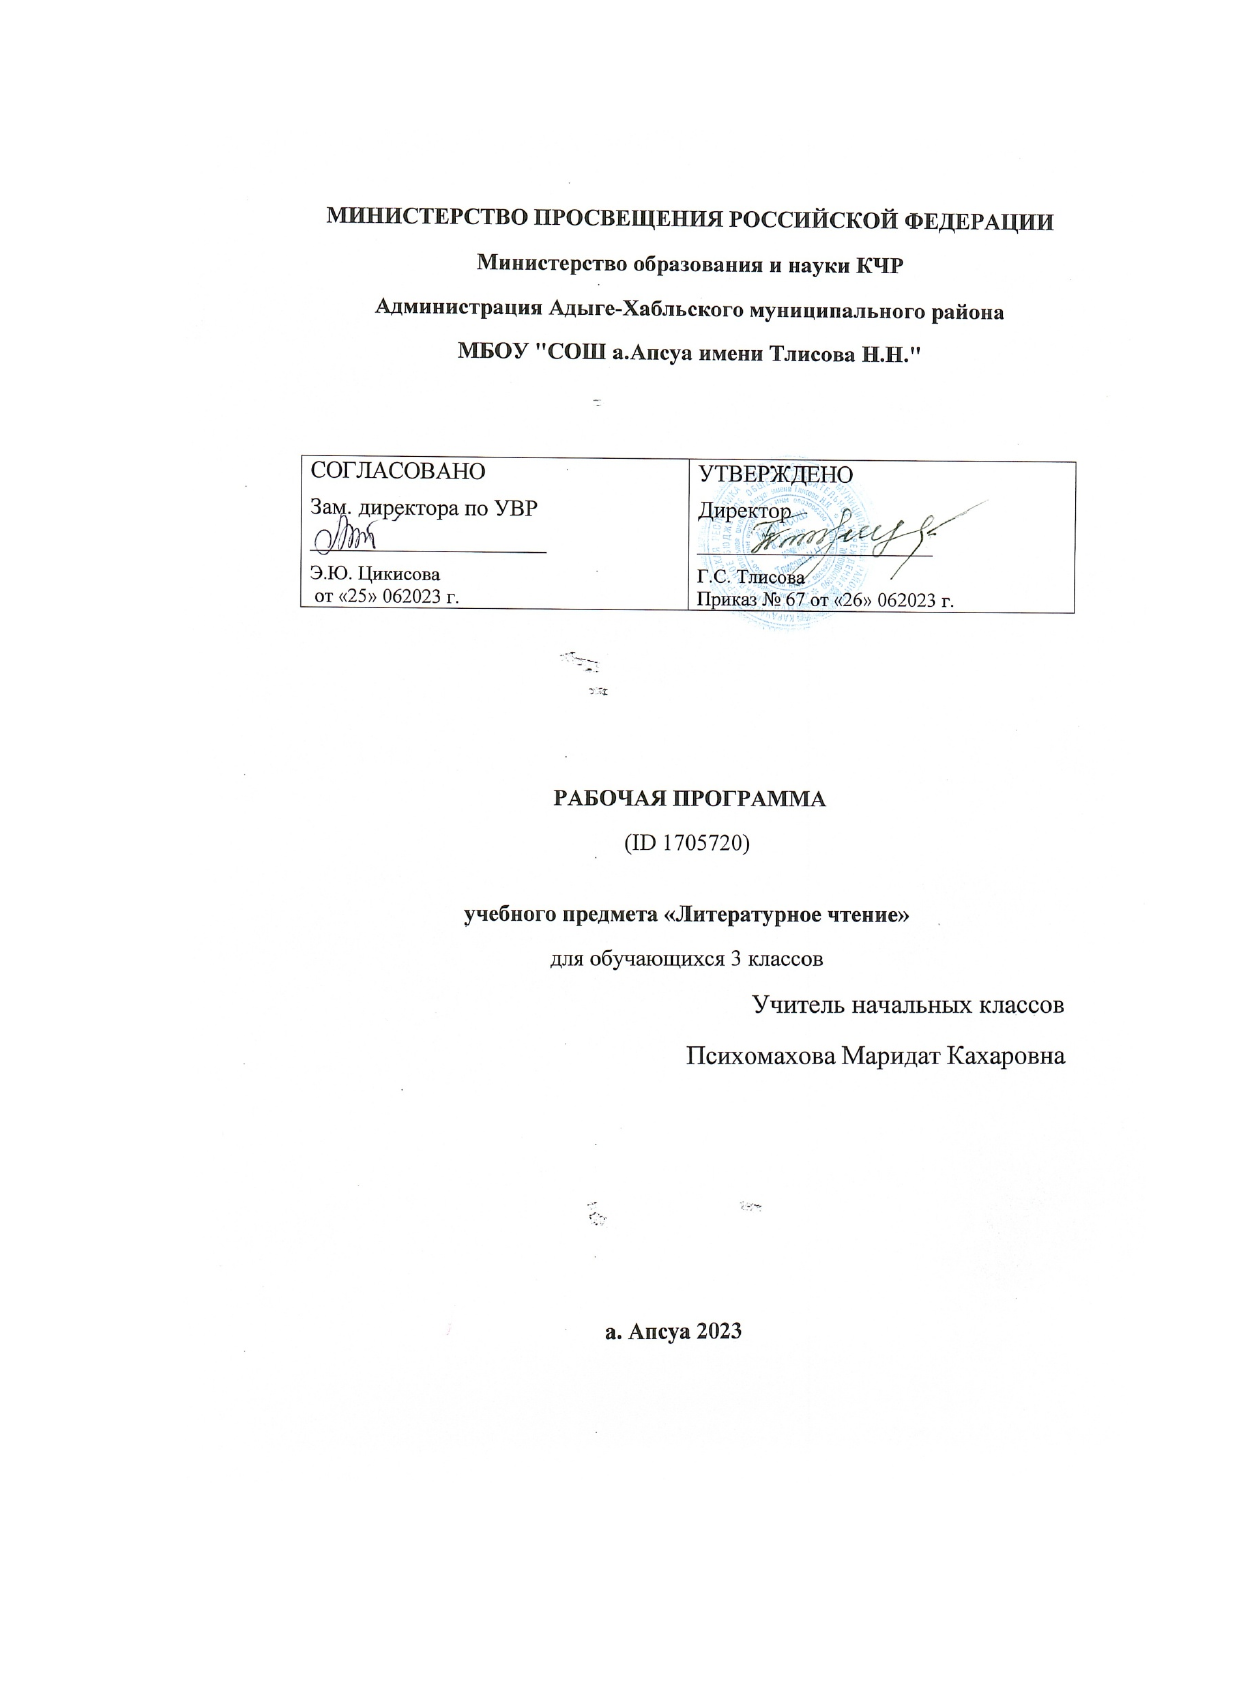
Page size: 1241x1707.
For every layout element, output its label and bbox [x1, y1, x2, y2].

picture [177, 118, 1152, 1497]
